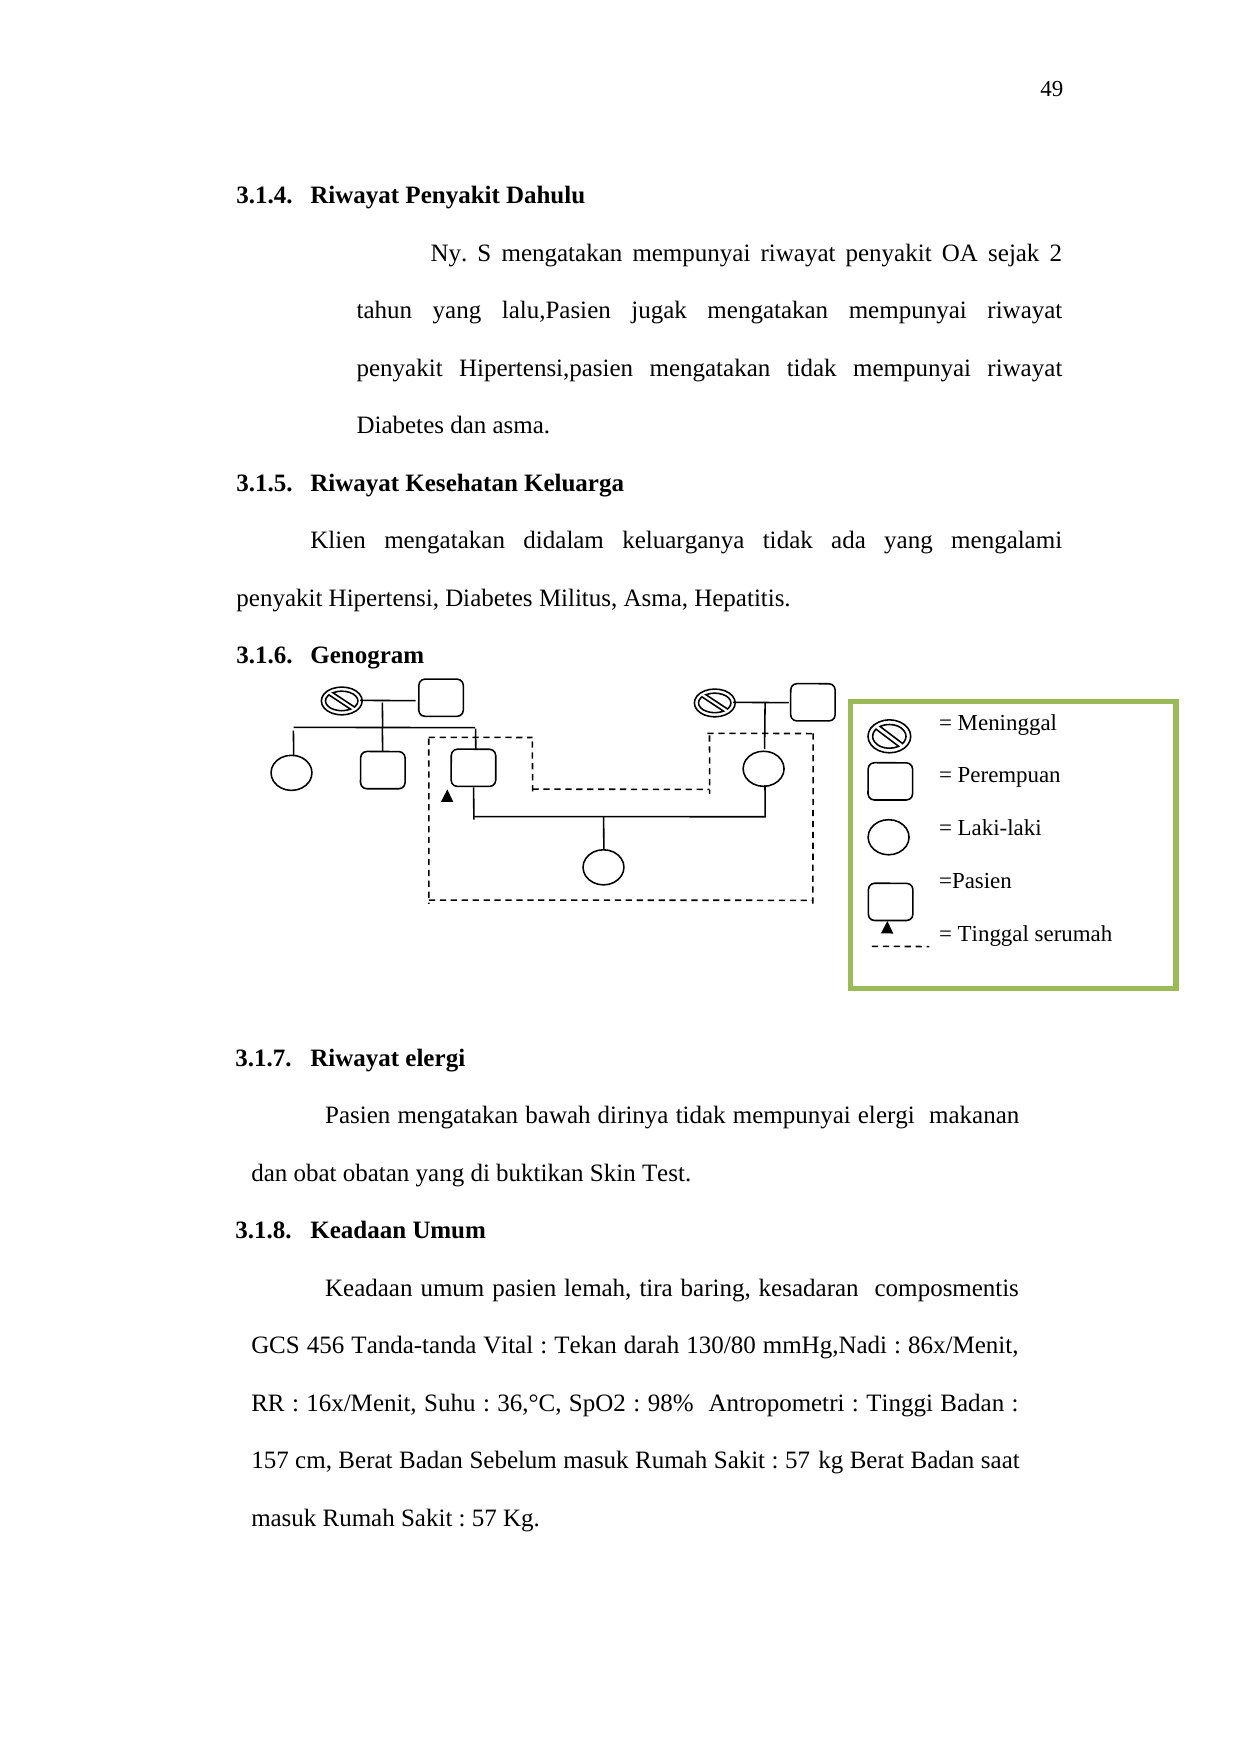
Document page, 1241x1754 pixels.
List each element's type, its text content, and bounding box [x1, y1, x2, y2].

text Ny. S mengatakan mempunyai riwayat penyakit OA sejak 2 tahun yang lalu,Pasien jugak mengatakan mempunyai riwayat penyakit Hipertensi,pasien mengatakan tidak mempunyai riwayat Diabetes dan asma. [356, 238, 1063, 439]
list Riwayat elergi [235, 1043, 1063, 1072]
list Riwayat Kesehatan Keluarga [236, 468, 1063, 497]
text Keadaan umum pasien lemah, tira baring, kesadaran composmentis GCS 456 Tanda-tanda Vital : Tekan darah 130/80 mmHg,Nadi : 86x/Menit, RR : 16x/Menit, Suhu : 36,°C, SpO2 : 98% Antropometri : Tinggi Badan : 157 cm, Berat Badan Sebelum masuk Rumah Sakit : 57 kg Berat Badan saat masuk Rumah Sakit : 57 Kg. [251, 1273, 1020, 1532]
list Genogram [236, 640, 1063, 669]
list Riwayat Penyakit Dahulu [236, 180, 1020, 209]
text Pasien mengatakan bawah dirinya tidak mempunyai elergi makanan dan obat obatan yang di buktikan Skin Test. [251, 1100, 1020, 1187]
text Klien mengatakan didalam keluarganya tidak ada yang mengalami penyakit Hipertensi, Diabetes Militus, Asma, Hepatitis. [236, 525, 1063, 612]
list Keadaan Umum [235, 1215, 1063, 1244]
